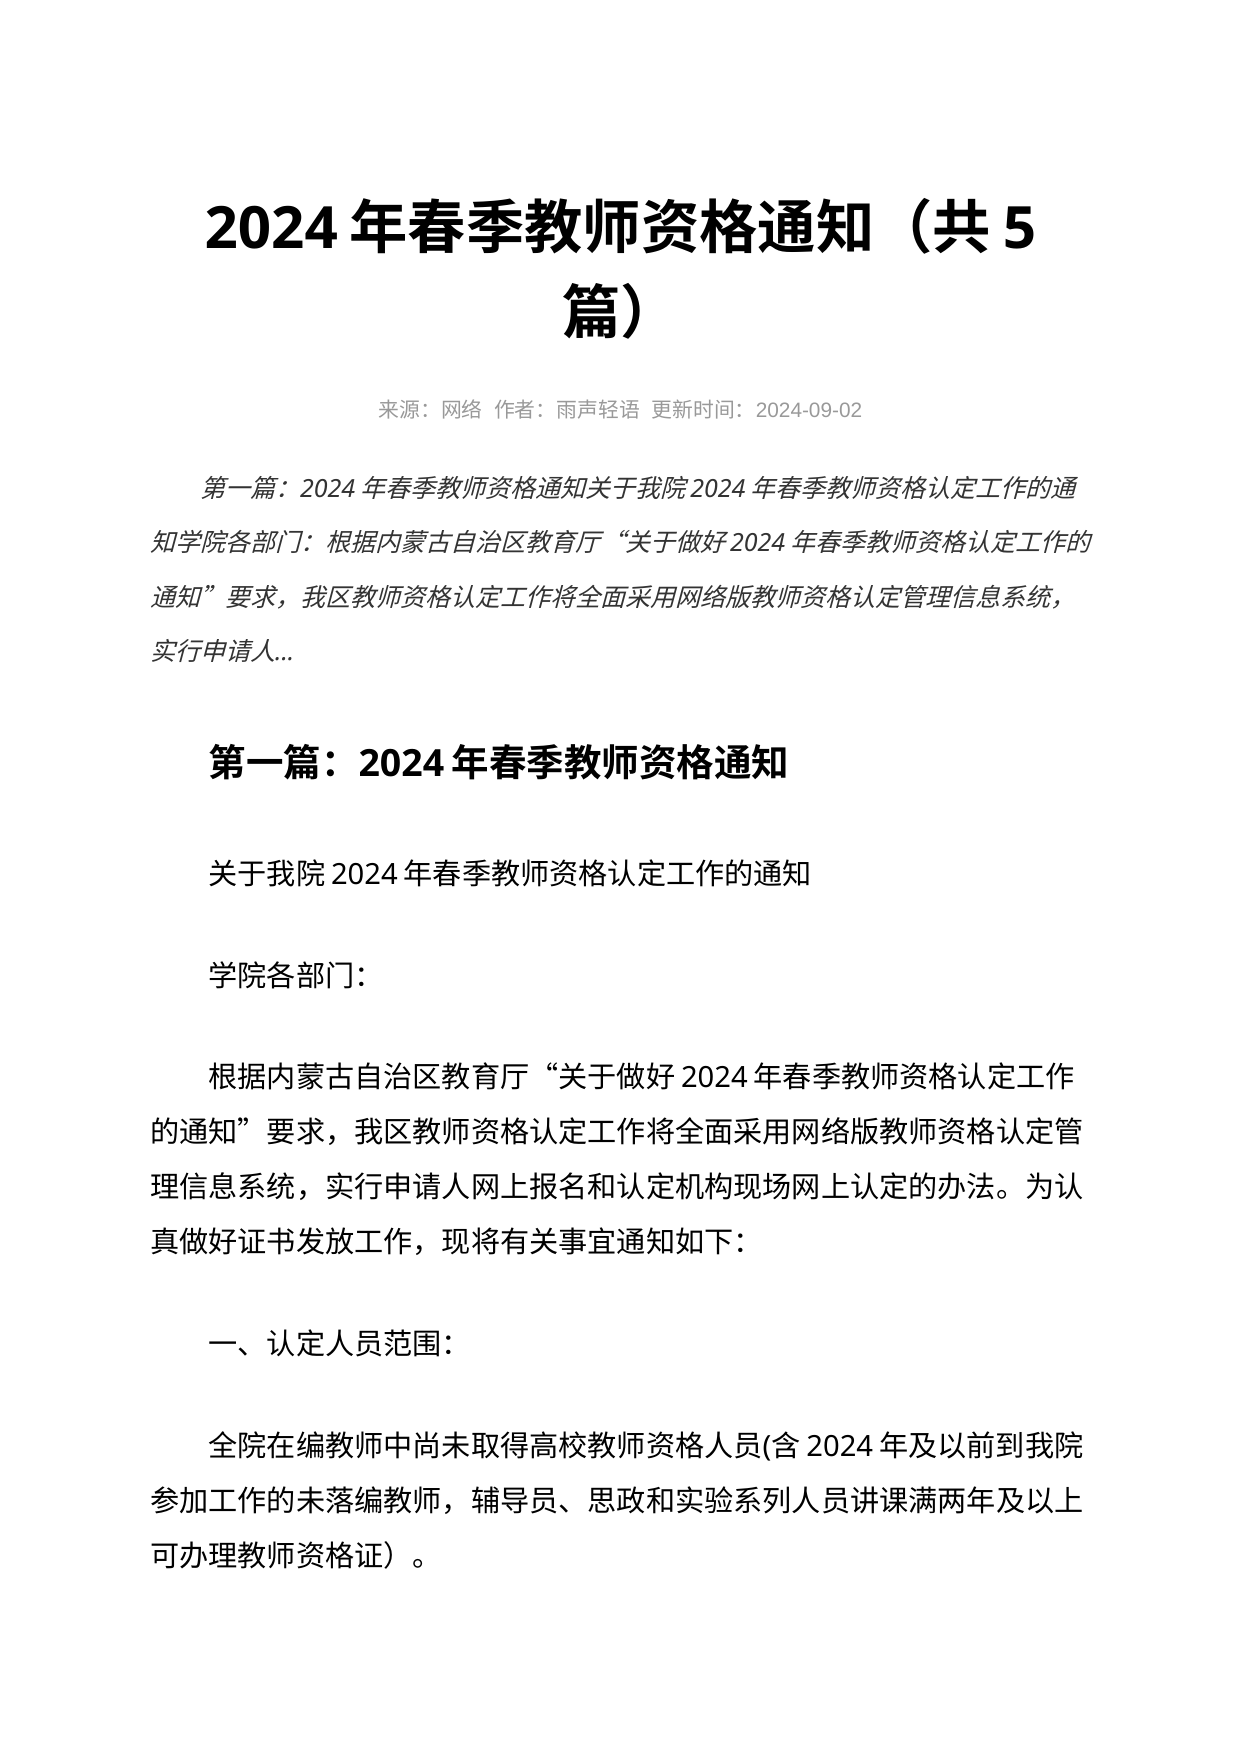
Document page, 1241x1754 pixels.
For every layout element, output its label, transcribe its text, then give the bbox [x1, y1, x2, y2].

text 全院在编教师中尚未取得高校教师资格人员(含2024年及以前到我院参加工作的未落编教师，辅导员、思政和实验系列人员讲课满两年及以上可办理教师资格证）。 [150, 1422, 1090, 1574]
text 第一篇：2024年春季教师资格通知关于我院2024年春季教师资格认定工作的通知学院各部门：根据内蒙古自治区教育厅“关于做好2024年春季教师资格认定工作的通知”要求，我区教师资格认定工作将全面采用网络版教师资格认定管理信息系统，实行申请人... [150, 468, 1090, 668]
text 关于我院2024年春季教师资格认定工作的通知 [150, 850, 1090, 893]
text 学院各部门： [150, 952, 1090, 994]
subtitle 2024年春季教师资格通知（共5篇） [150, 181, 1090, 351]
text 第一篇：2024年春季教师资格通知 [150, 733, 1090, 787]
text 根据内蒙古自治区教育厅“关于做好2024年春季教师资格认定工作的通知”要求，我区教师资格认定工作将全面采用网络版教师资格认定管理信息系统，实行申请人网上报名和认定机构现场网上认定的办法。为认真做好证书发放工作，现将有关事宜通知如下： [150, 1054, 1090, 1261]
text 一、认定人员范围： [150, 1321, 1090, 1363]
text 来源：网络 作者：雨声轻语 更新时间：2024-09-02 [150, 397, 1090, 421]
